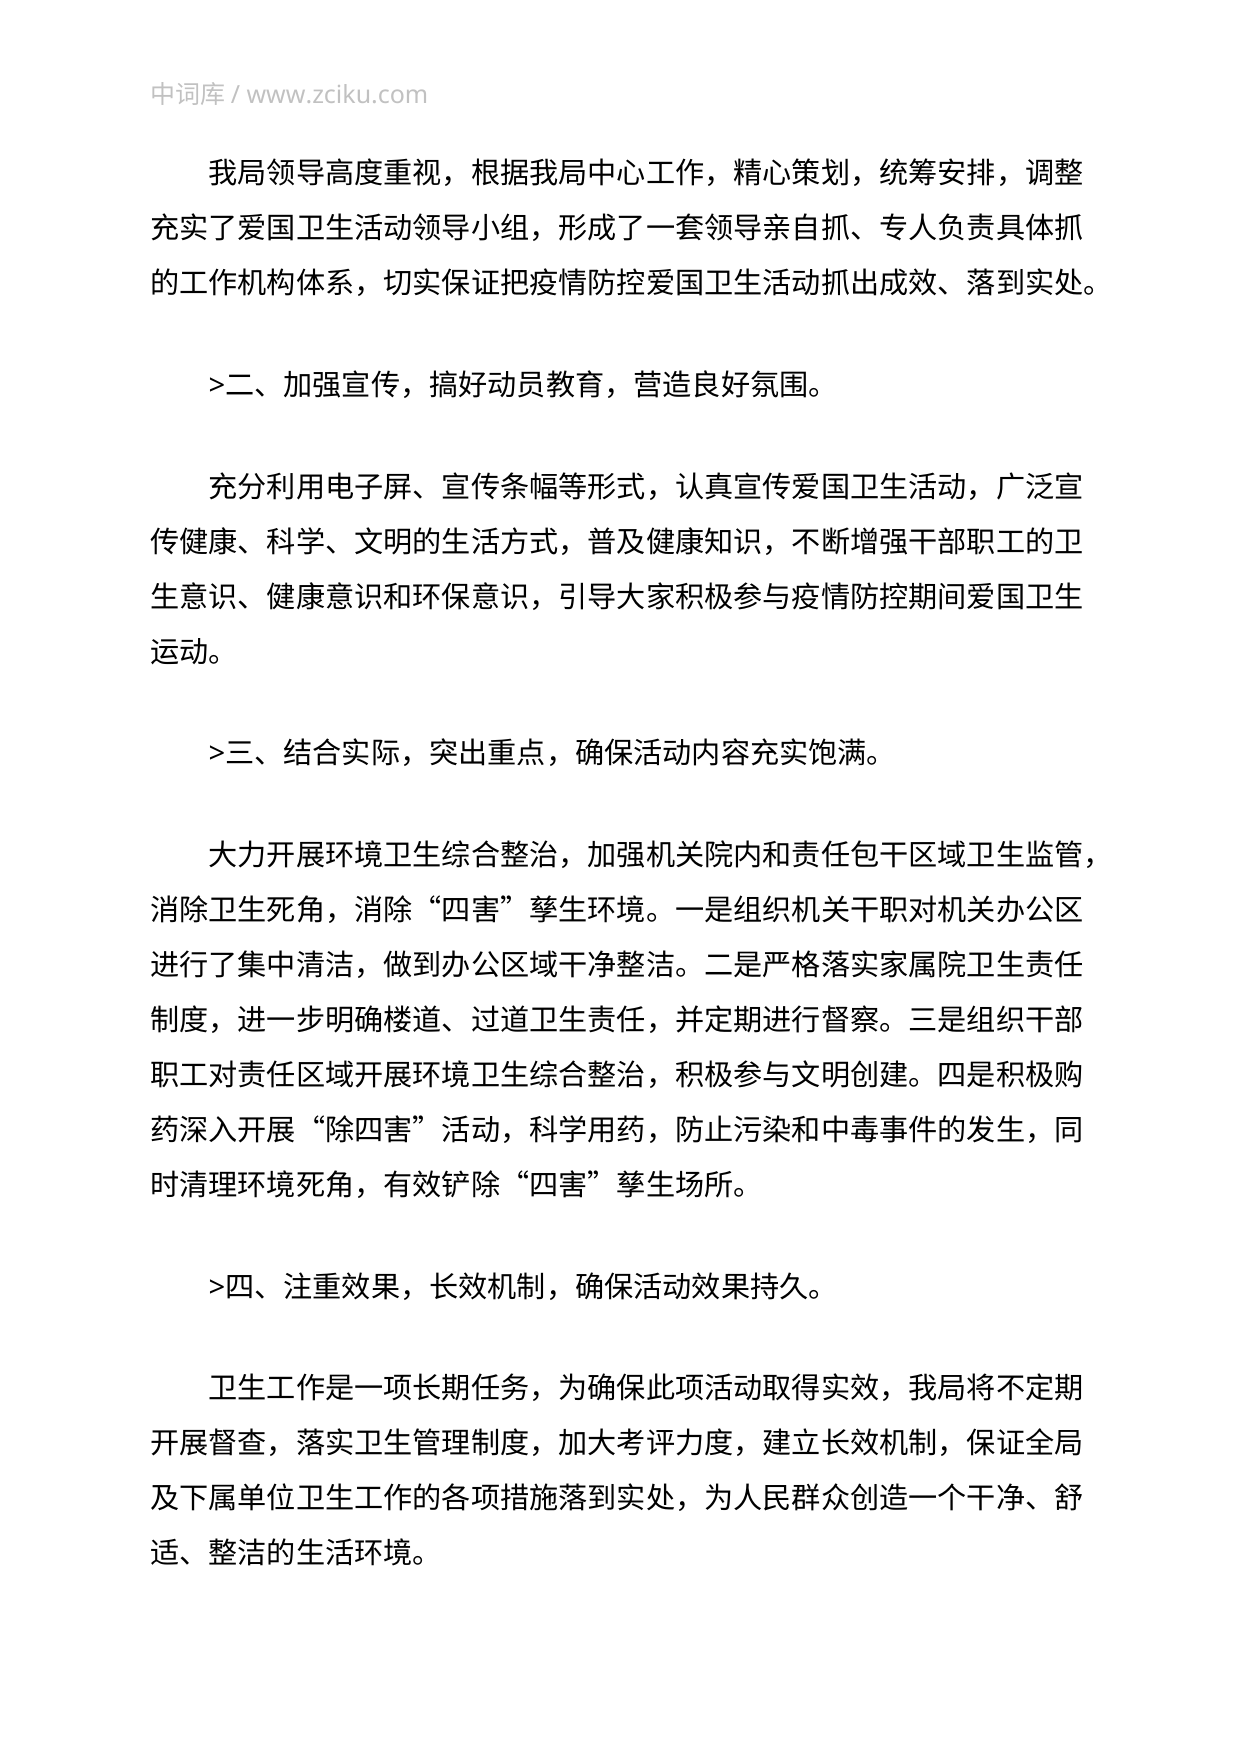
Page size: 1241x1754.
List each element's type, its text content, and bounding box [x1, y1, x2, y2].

text 大力开展环境卫生综合整治，加强机关院内和责任包干区域卫生监管，消除卫生死角，消除“四害”孳生环境。一是组织机关干职对机关办公区进行了集中清洁，做到办公区域干净整洁。二是严格落实家属院卫生责任制度，进一步明确楼道、过道卫生责任，并定期进行督察。三是组织干部职工对责任区域开展环境卫生综合整治，积极参与文明创建。四是积极购药深入开展“除四害”活动，科学用药，防止污染和中毒事件的发生，同时清理环境死角，有效铲除“四害”孳生场所。 [150, 832, 1090, 1204]
text >二、加强宣传，搞好动员教育，营造良好氛围。 [150, 362, 1090, 404]
text >四、注重效果，长效机制，确保活动效果持久。 [150, 1263, 1090, 1306]
text 卫生工作是一项长期任务，为确保此项活动取得实效，我局将不定期开展督查，落实卫生管理制度，加大考评力度，建立长效机制，保证全局及下属单位卫生工作的各项措施落到实处，为人民群众创造一个干净、舒适、整洁的生活环境。 [150, 1365, 1090, 1572]
text >三、结合实际，突出重点，确保活动内容充实饱满。 [150, 730, 1090, 772]
text 我局领导高度重视，根据我局中心工作，精心策划，统筹安排，调整充实了爱国卫生活动领导小组，形成了一套领导亲自抓、专人负责具体抓的工作机构体系，切实保证把疫情防控爱国卫生活动抓出成效、落到实处。 [150, 150, 1090, 302]
text 充分利用电子屏、宣传条幅等形式，认真宣传爱国卫生活动，广泛宣传健康、科学、文明的生活方式，普及健康知识，不断增强干部职工的卫生意识、健康意识和环保意识，引导大家积极参与疫情防控期间爱国卫生运动。 [150, 463, 1090, 671]
